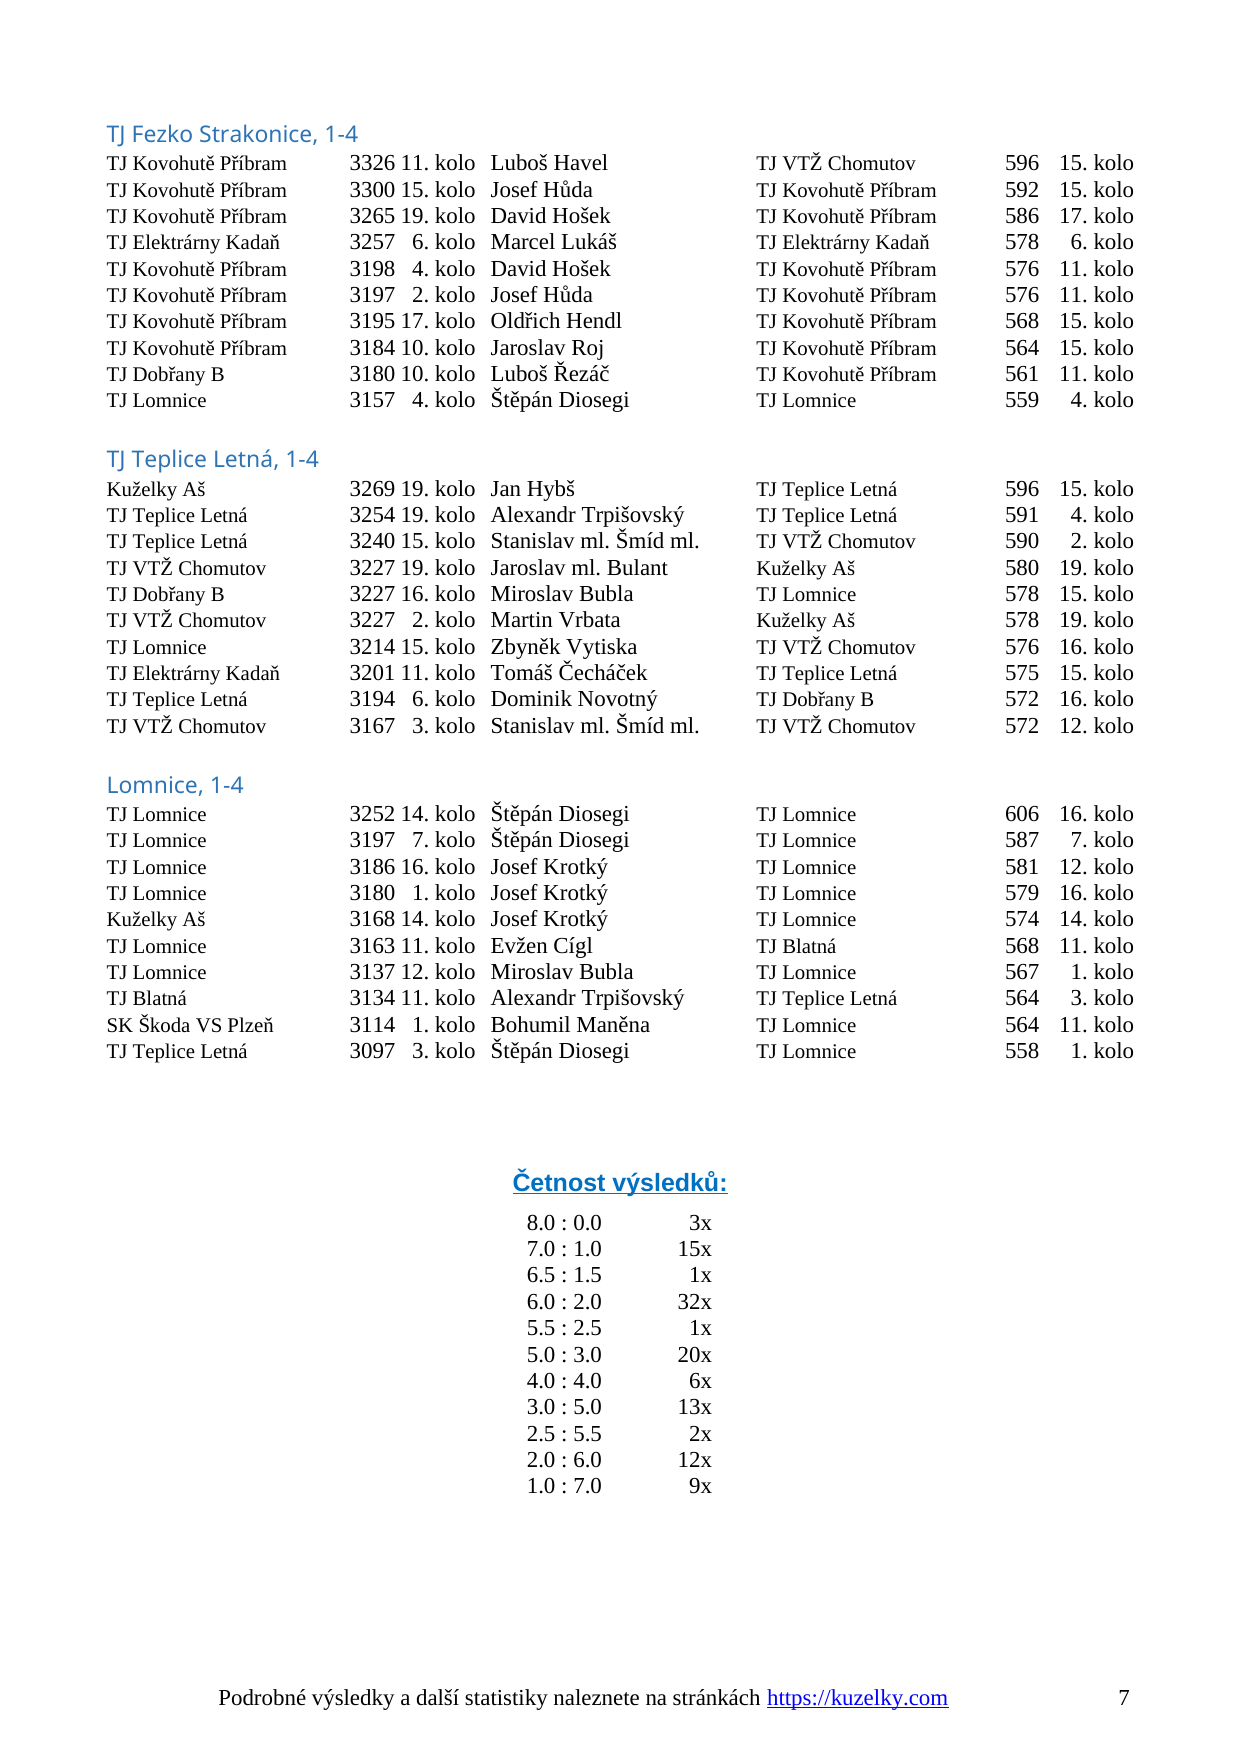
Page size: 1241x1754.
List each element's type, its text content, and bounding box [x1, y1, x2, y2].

text TJ Lomnice 3180 1. kolo Josef Krotký TJ Lomnice 579 16. kolo [106, 879, 1134, 905]
text TJ Lomnice 3197 7. kolo Štěpán Diosegi TJ Lomnice 587 7. kolo [106, 826, 1134, 853]
text 5.5 : 2.5 1x [106, 1314, 1134, 1341]
text TJ Kovohutě Příbram 3184 10. kolo Jaroslav Roj TJ Kovohutě Příbram 564 15. kolo [106, 334, 1134, 360]
text TJ Kovohutě Příbram 3326 11. kolo Luboš Havel TJ VTŽ Chomutov 596 15. kolo [106, 149, 1134, 176]
text Kuželky Aš 3269 19. kolo Jan Hybš TJ Teplice Letná 596 15. kolo [106, 475, 1134, 501]
text TJ Lomnice 3163 11. kolo Evžen Cígl TJ Blatná 568 11. kolo [106, 932, 1134, 958]
text 1.0 : 7.0 9x [106, 1472, 1134, 1499]
text TJ Kovohutě Příbram 3198 4. kolo David Hošek TJ Kovohutě Příbram 576 11. kolo [106, 255, 1134, 281]
text TJ Elektrárny Kadaň 3201 11. kolo Tomáš Čecháček TJ Teplice Letná 575 15. kolo [106, 659, 1134, 686]
text TJ Dobřany B 3227 16. kolo Miroslav Bubla TJ Lomnice 578 15. kolo [106, 580, 1134, 606]
text Četnost výsledků: [94, 1168, 1145, 1196]
text TJ Teplice Letná 3194 6. kolo Dominik Novotný TJ Dobřany B 572 16. kolo [106, 686, 1134, 712]
text 3.0 : 5.0 13x [106, 1393, 1134, 1420]
text TJ VTŽ Chomutov 3227 2. kolo Martin Vrbata Kuželky Aš 578 19. kolo [106, 606, 1134, 633]
text TJ Lomnice 3214 15. kolo Zbyněk Vytiska TJ VTŽ Chomutov 576 16. kolo [106, 633, 1134, 659]
text TJ Kovohutě Příbram 3265 19. kolo David Hošek TJ Kovohutě Příbram 586 17. kolo [106, 202, 1134, 228]
text TJ Teplice Letná 3254 19. kolo Alexandr Trpišovský TJ Teplice Letná 591 4. kolo [106, 501, 1134, 527]
text 8.0 : 0.0 3x [106, 1209, 1134, 1235]
text TJ Lomnice 3186 16. kolo Josef Krotký TJ Lomnice 581 12. kolo [106, 853, 1134, 879]
text Kuželky Aš 3168 14. kolo Josef Krotký TJ Lomnice 574 14. kolo [106, 905, 1134, 932]
text TJ Dobřany B 3180 10. kolo Luboš Řezáč TJ Kovohutě Příbram 561 11. kolo [106, 360, 1134, 387]
subtitle Lomnice, 1-4 [106, 769, 1134, 800]
text TJ Lomnice 3157 4. kolo Štěpán Diosegi TJ Lomnice 559 4. kolo [106, 387, 1134, 413]
text TJ Teplice Letná 3240 15. kolo Stanislav ml. Šmíd ml. TJ VTŽ Chomutov 590 2. kolo [106, 527, 1134, 554]
text 6.0 : 2.0 32x [106, 1288, 1134, 1314]
text TJ Blatná 3134 11. kolo Alexandr Trpišovský TJ Teplice Letná 564 3. kolo [106, 984, 1134, 1011]
text TJ Kovohutě Příbram 3300 15. kolo Josef Hůda TJ Kovohutě Příbram 592 15. kolo [106, 176, 1134, 202]
subtitle TJ Teplice Letná, 1-4 [106, 443, 1134, 475]
text TJ Lomnice 3137 12. kolo Miroslav Bubla TJ Lomnice 567 1. kolo [106, 958, 1134, 984]
text TJ VTŽ Chomutov 3167 3. kolo Stanislav ml. Šmíd ml. TJ VTŽ Chomutov 572 12. kolo [106, 712, 1134, 738]
text TJ Elektrárny Kadaň 3257 6. kolo Marcel Lukáš TJ Elektrárny Kadaň 578 6. kolo [106, 228, 1134, 255]
text TJ Kovohutě Příbram 3197 2. kolo Josef Hůda TJ Kovohutě Příbram 576 11. kolo [106, 281, 1134, 307]
text 6.5 : 1.5 1x [106, 1262, 1134, 1288]
text SK Škoda VS Plzeň 3114 1. kolo Bohumil Maněna TJ Lomnice 564 11. kolo [106, 1011, 1134, 1037]
text 2.0 : 6.0 12x [106, 1446, 1134, 1472]
text 4.0 : 4.0 6x [106, 1367, 1134, 1393]
text TJ Kovohutě Příbram 3195 17. kolo Oldřich Hendl TJ Kovohutě Příbram 568 15. kolo [106, 307, 1134, 334]
text 7.0 : 1.0 15x [106, 1235, 1134, 1262]
text TJ VTŽ Chomutov 3227 19. kolo Jaroslav ml. Bulant Kuželky Aš 580 19. kolo [106, 554, 1134, 580]
text TJ Lomnice 3252 14. kolo Štěpán Diosegi TJ Lomnice 606 16. kolo [106, 800, 1134, 826]
text 5.0 : 3.0 20x [106, 1341, 1134, 1367]
text 2.5 : 5.5 2x [106, 1420, 1134, 1446]
subtitle TJ Fezko Strakonice, 1-4 [106, 118, 1134, 149]
text TJ Teplice Letná 3097 3. kolo Štěpán Diosegi TJ Lomnice 558 1. kolo [106, 1037, 1134, 1063]
